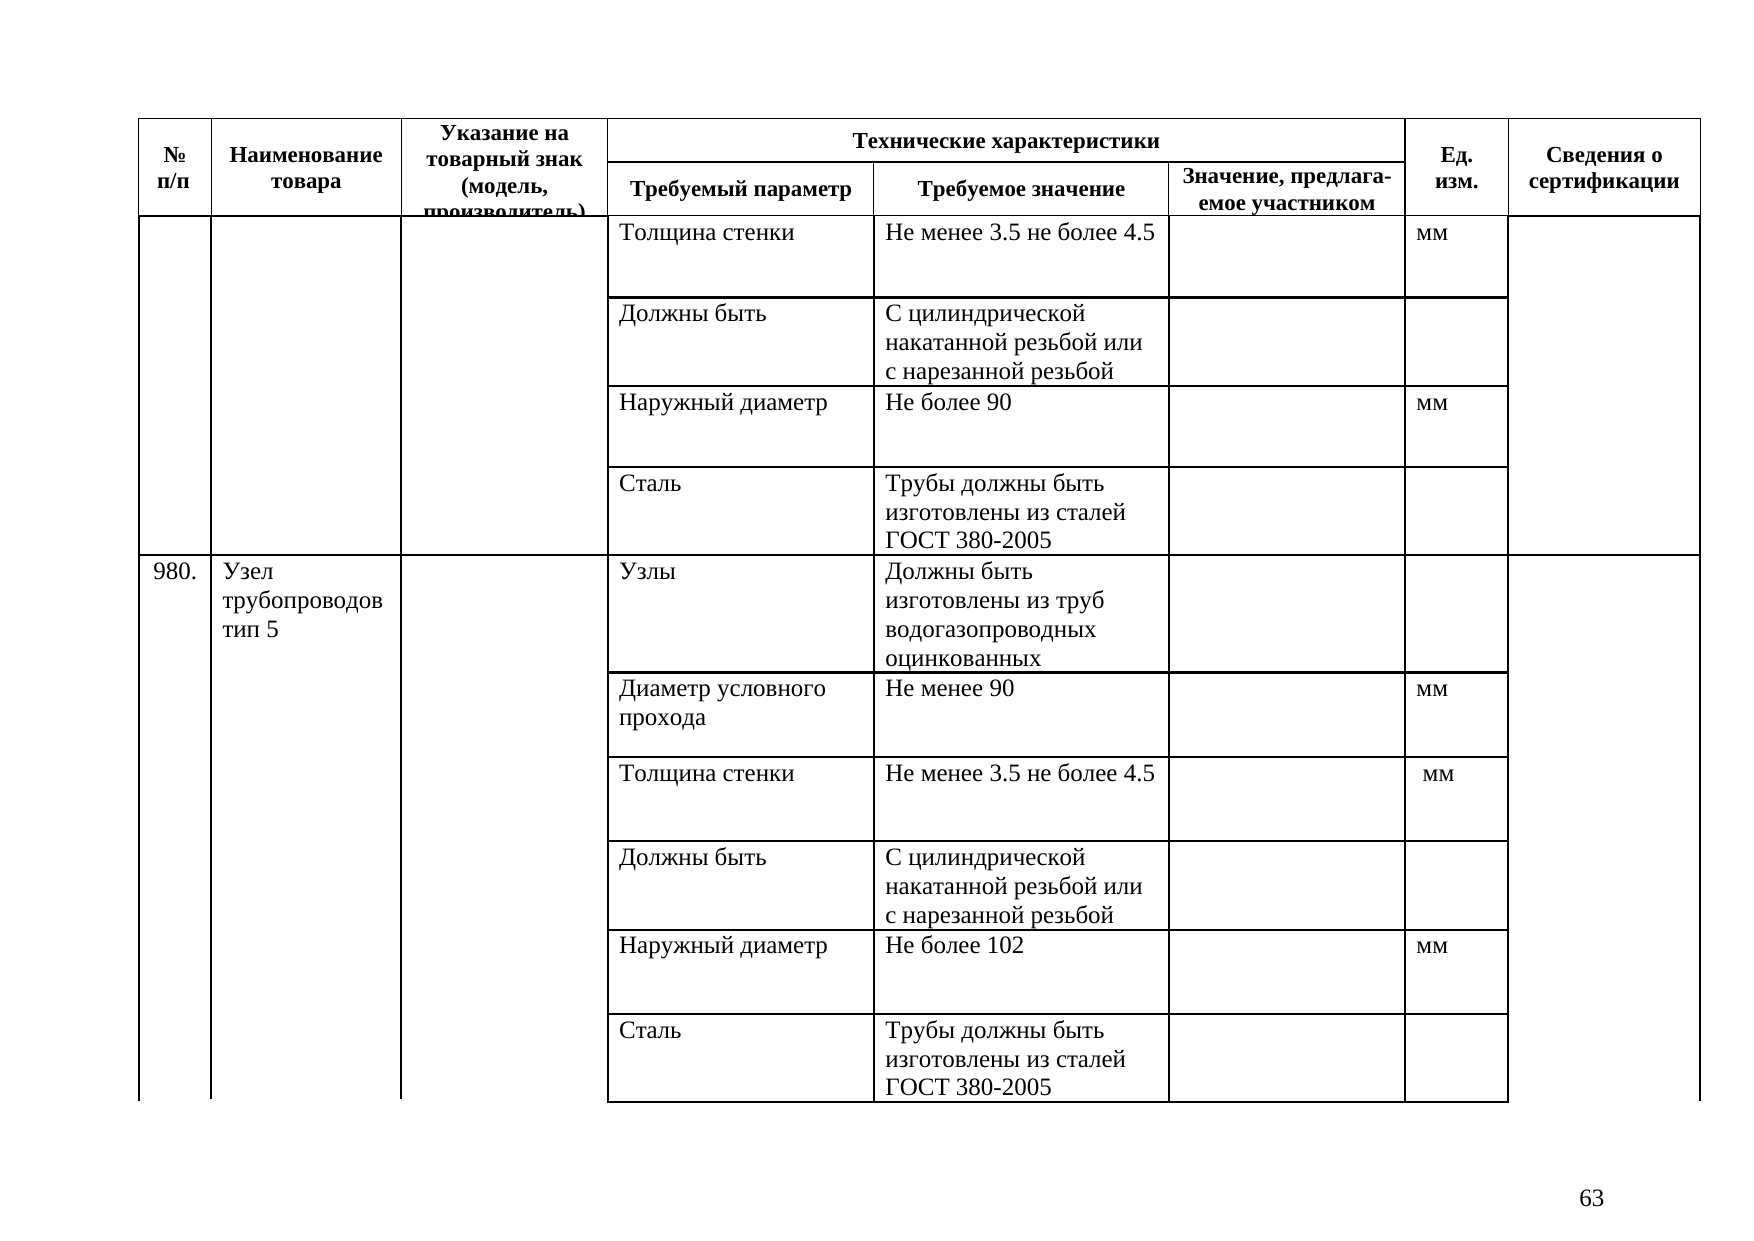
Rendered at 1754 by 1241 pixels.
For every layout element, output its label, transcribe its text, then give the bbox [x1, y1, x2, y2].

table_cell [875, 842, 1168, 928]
table_header № п/п [139, 119, 211, 215]
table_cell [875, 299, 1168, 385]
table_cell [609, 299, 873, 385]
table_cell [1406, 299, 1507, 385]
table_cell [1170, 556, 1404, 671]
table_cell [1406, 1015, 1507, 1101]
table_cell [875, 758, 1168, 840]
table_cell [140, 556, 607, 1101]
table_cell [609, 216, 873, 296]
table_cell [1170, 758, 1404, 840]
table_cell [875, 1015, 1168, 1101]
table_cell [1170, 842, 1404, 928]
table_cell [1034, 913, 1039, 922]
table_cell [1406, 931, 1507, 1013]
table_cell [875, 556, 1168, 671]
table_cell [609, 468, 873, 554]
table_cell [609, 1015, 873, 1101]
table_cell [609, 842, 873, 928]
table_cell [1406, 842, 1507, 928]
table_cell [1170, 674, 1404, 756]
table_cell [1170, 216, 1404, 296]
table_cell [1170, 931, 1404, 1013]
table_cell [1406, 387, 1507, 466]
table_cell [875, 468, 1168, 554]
table_cell Значение, предлага-емое участником [1169, 163, 1404, 215]
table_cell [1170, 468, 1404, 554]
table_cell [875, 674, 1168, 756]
table_header Указание на товарный знак (модель, производитель) [402, 119, 607, 215]
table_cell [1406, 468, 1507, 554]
table_header Наименование товара [212, 119, 401, 215]
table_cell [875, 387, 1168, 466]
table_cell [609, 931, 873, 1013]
table_header Технические характеристики [608, 119, 1404, 161]
table_cell Требуемый параметр [608, 163, 873, 215]
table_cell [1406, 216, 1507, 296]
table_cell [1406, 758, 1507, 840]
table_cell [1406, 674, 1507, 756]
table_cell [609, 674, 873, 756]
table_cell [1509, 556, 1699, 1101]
table_header Сведения о сертификации [1509, 119, 1700, 215]
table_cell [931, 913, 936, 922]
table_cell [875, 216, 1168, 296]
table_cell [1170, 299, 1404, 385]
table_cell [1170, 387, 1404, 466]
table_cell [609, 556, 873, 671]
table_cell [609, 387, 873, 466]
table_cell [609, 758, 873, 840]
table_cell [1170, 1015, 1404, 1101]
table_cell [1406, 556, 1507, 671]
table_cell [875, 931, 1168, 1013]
table_cell Требуемое значение [874, 163, 1168, 215]
table_header Ед. изм. [1406, 119, 1508, 215]
